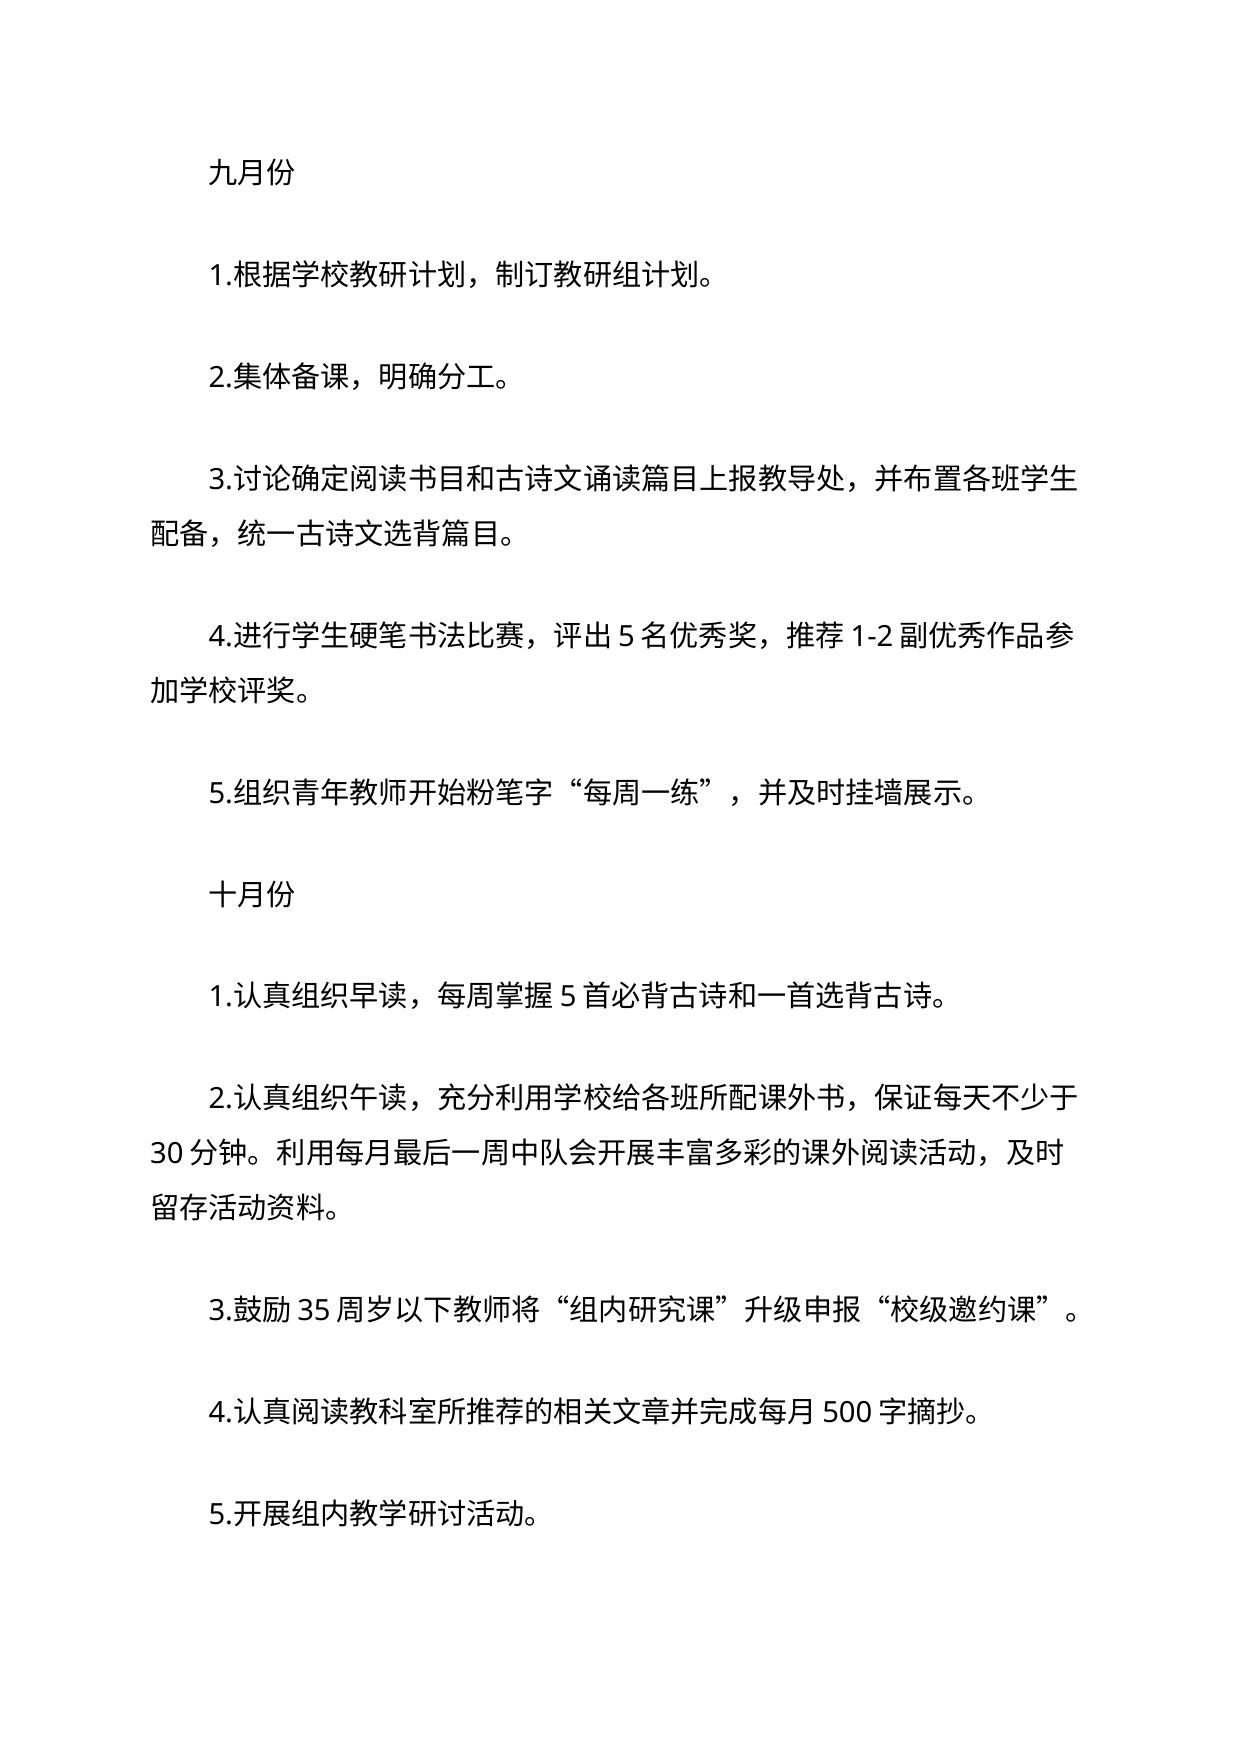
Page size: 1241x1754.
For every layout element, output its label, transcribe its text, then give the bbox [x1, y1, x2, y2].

text 2.认真组织午读，充分利用学校给各班所配课外书，保证每天不少于30分钟。利用每月最后一周中队会开展丰富多彩的课外阅读活动，及时留存活动资料。 [150, 1075, 1090, 1227]
text 2.集体备课，明确分工。 [150, 354, 1090, 396]
text 1.根据学校教研计划，制订教研组计划。 [150, 252, 1090, 294]
text 5.开展组内教学研讨活动。 [150, 1491, 1090, 1533]
text 4.进行学生硬笔书法比赛，评出5名优秀奖，推荐1-2副优秀作品参加学校评奖。 [150, 612, 1090, 710]
text 3.讨论确定阅读书目和古诗文诵读篇目上报教导处，并布置各班学生配备，统一古诗文选背篇目。 [150, 456, 1090, 553]
text 4.认真阅读教科室所推荐的相关文章并完成每月500字摘抄。 [150, 1389, 1090, 1431]
text 3.鼓励35周岁以下教师将“组内研究课”升级申报“校级邀约课”。 [150, 1287, 1090, 1329]
text 5.组织青年教师开始粉笔字“每周一练”，并及时挂墙展示。 [150, 769, 1090, 812]
text 1.认真组织早读，每周掌握5首必背古诗和一首选背古诗。 [150, 973, 1090, 1015]
text 九月份 [150, 150, 1090, 192]
text 十月份 [150, 871, 1090, 913]
